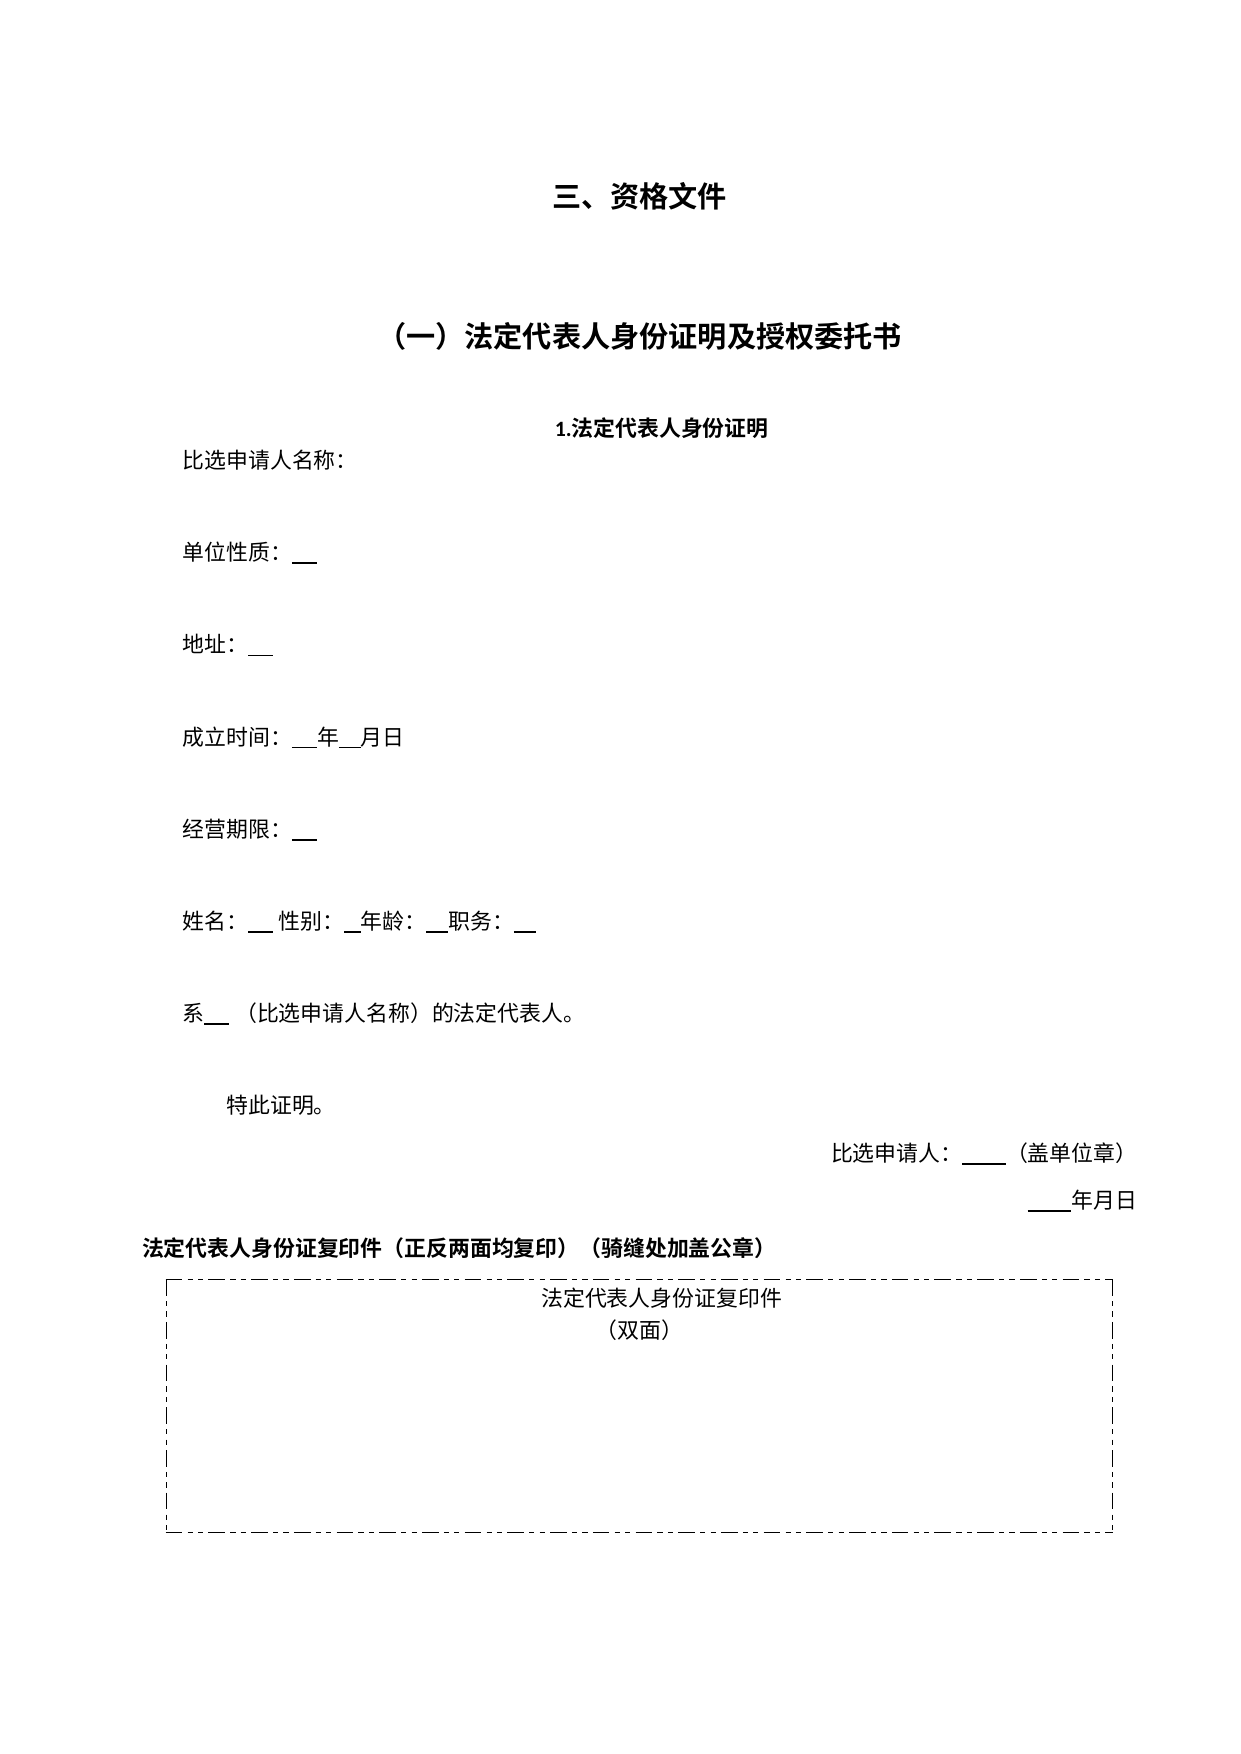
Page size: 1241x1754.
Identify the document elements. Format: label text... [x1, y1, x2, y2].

text 年月日 [142, 1183, 1137, 1215]
text 经营期限： [142, 812, 1137, 843]
text 比选申请人名称： [142, 443, 1137, 475]
text 三、资格文件 [142, 162, 1137, 227]
text 法定代表人身份证复印件（正反两面均复印）（骑缝处加盖公章） [142, 1231, 1137, 1263]
text 比选申请人： （盖单位章） [142, 1136, 1137, 1167]
text 姓名： 性别： 年龄： 职务： [142, 904, 1137, 936]
text 特此证明。 [142, 1088, 1137, 1120]
text 系 （比选申请人名称）的法定代表人。 [142, 996, 1137, 1028]
text 1.法定代表人身份证明 [142, 411, 1137, 443]
text 地址： [142, 627, 1137, 659]
text （一）法定代表人身份证明及授权委托书 [142, 302, 1137, 367]
text 成立时间： 年 月日 [142, 719, 1137, 751]
text 单位性质： [142, 535, 1137, 567]
table_header 法定代表人身份证复印件 （双面） [166, 1279, 1113, 1532]
